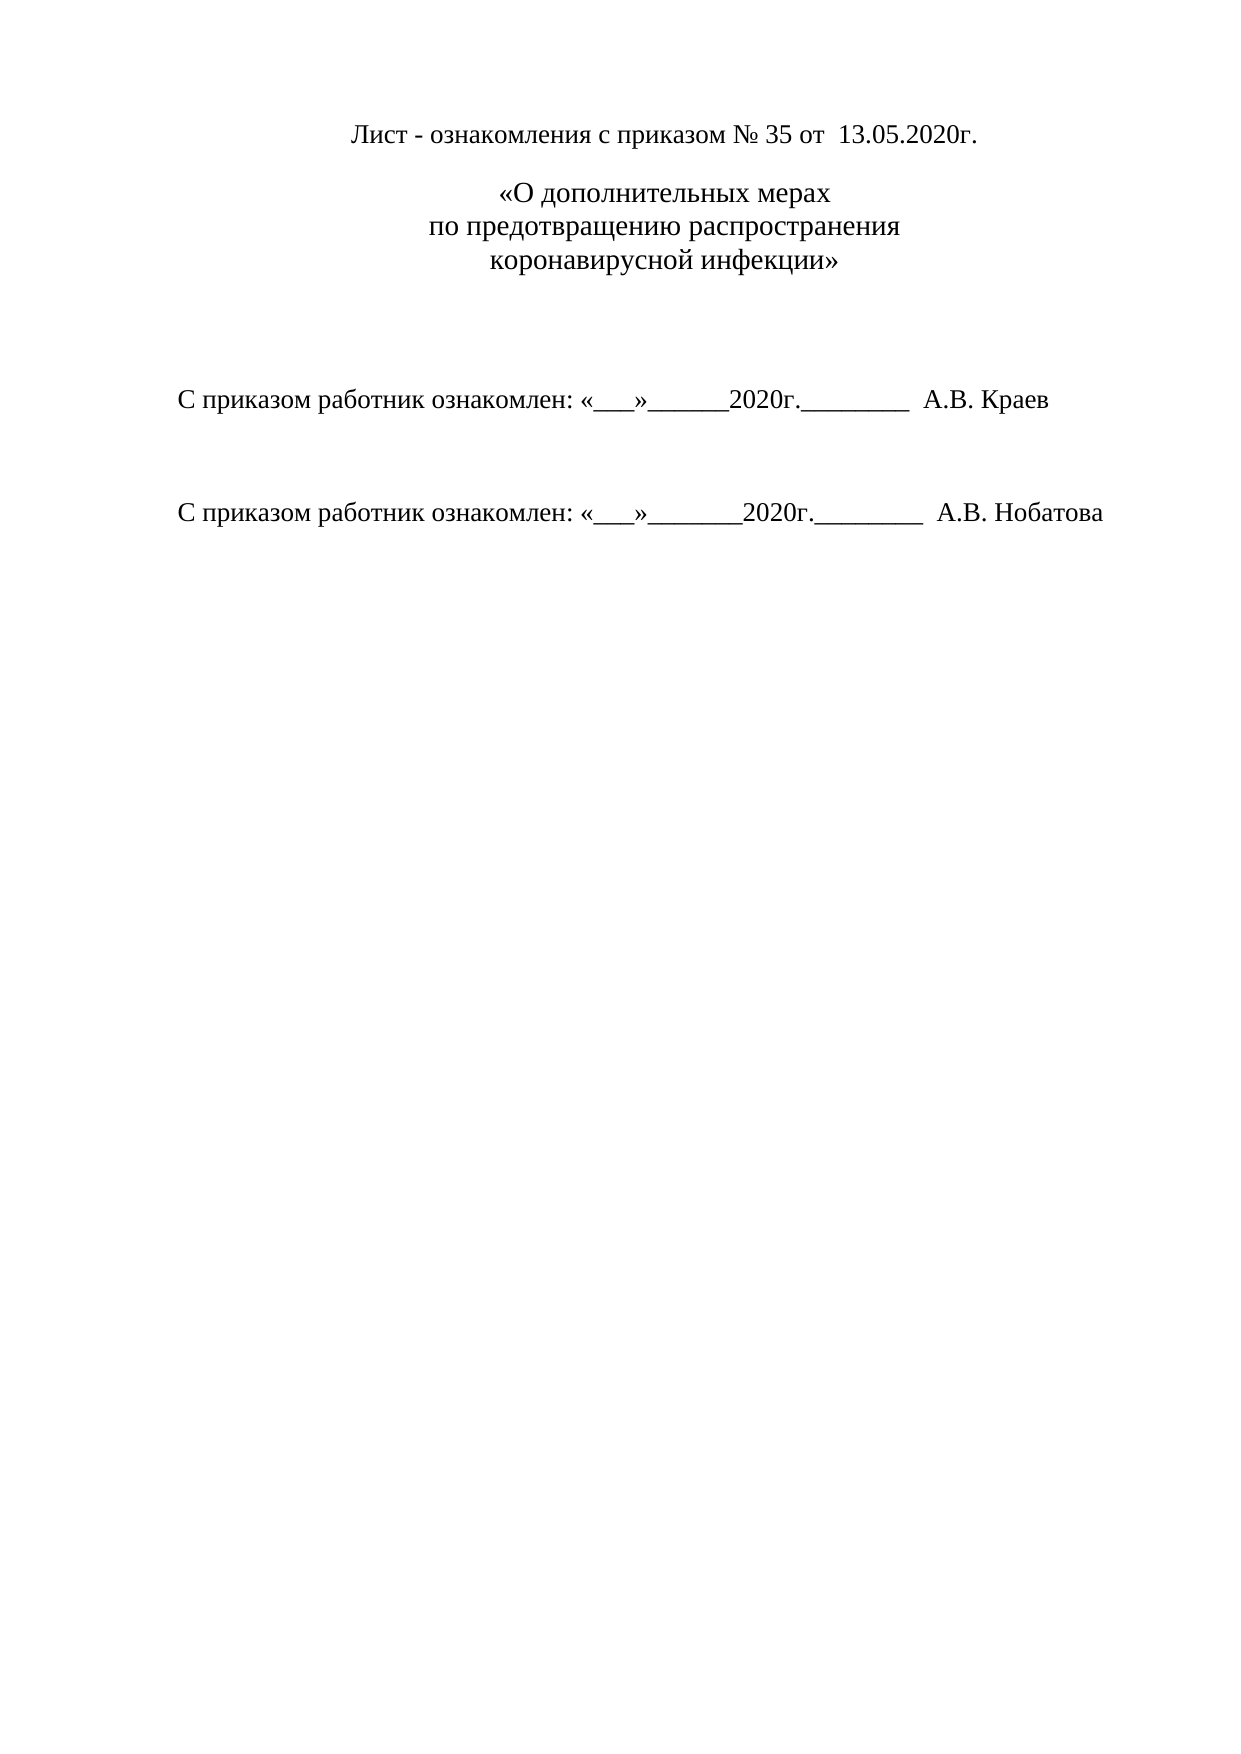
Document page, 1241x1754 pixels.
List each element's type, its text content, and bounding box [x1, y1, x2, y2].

text С приказом работник ознакомлен: «___»______2020г.________ А.В. Краев [177, 383, 1152, 414]
text С приказом работник ознакомлен: «___»_______2020г.________ А.В. Нобатова [177, 496, 1152, 527]
text Лист - ознакомления с приказом № 35 от 13.05.2020г. [177, 118, 1152, 149]
text «О дополнительных мерах [177, 175, 1152, 208]
text по предотвращению распространения [177, 208, 1152, 242]
text коронавирусной инфекции» [177, 242, 1152, 275]
